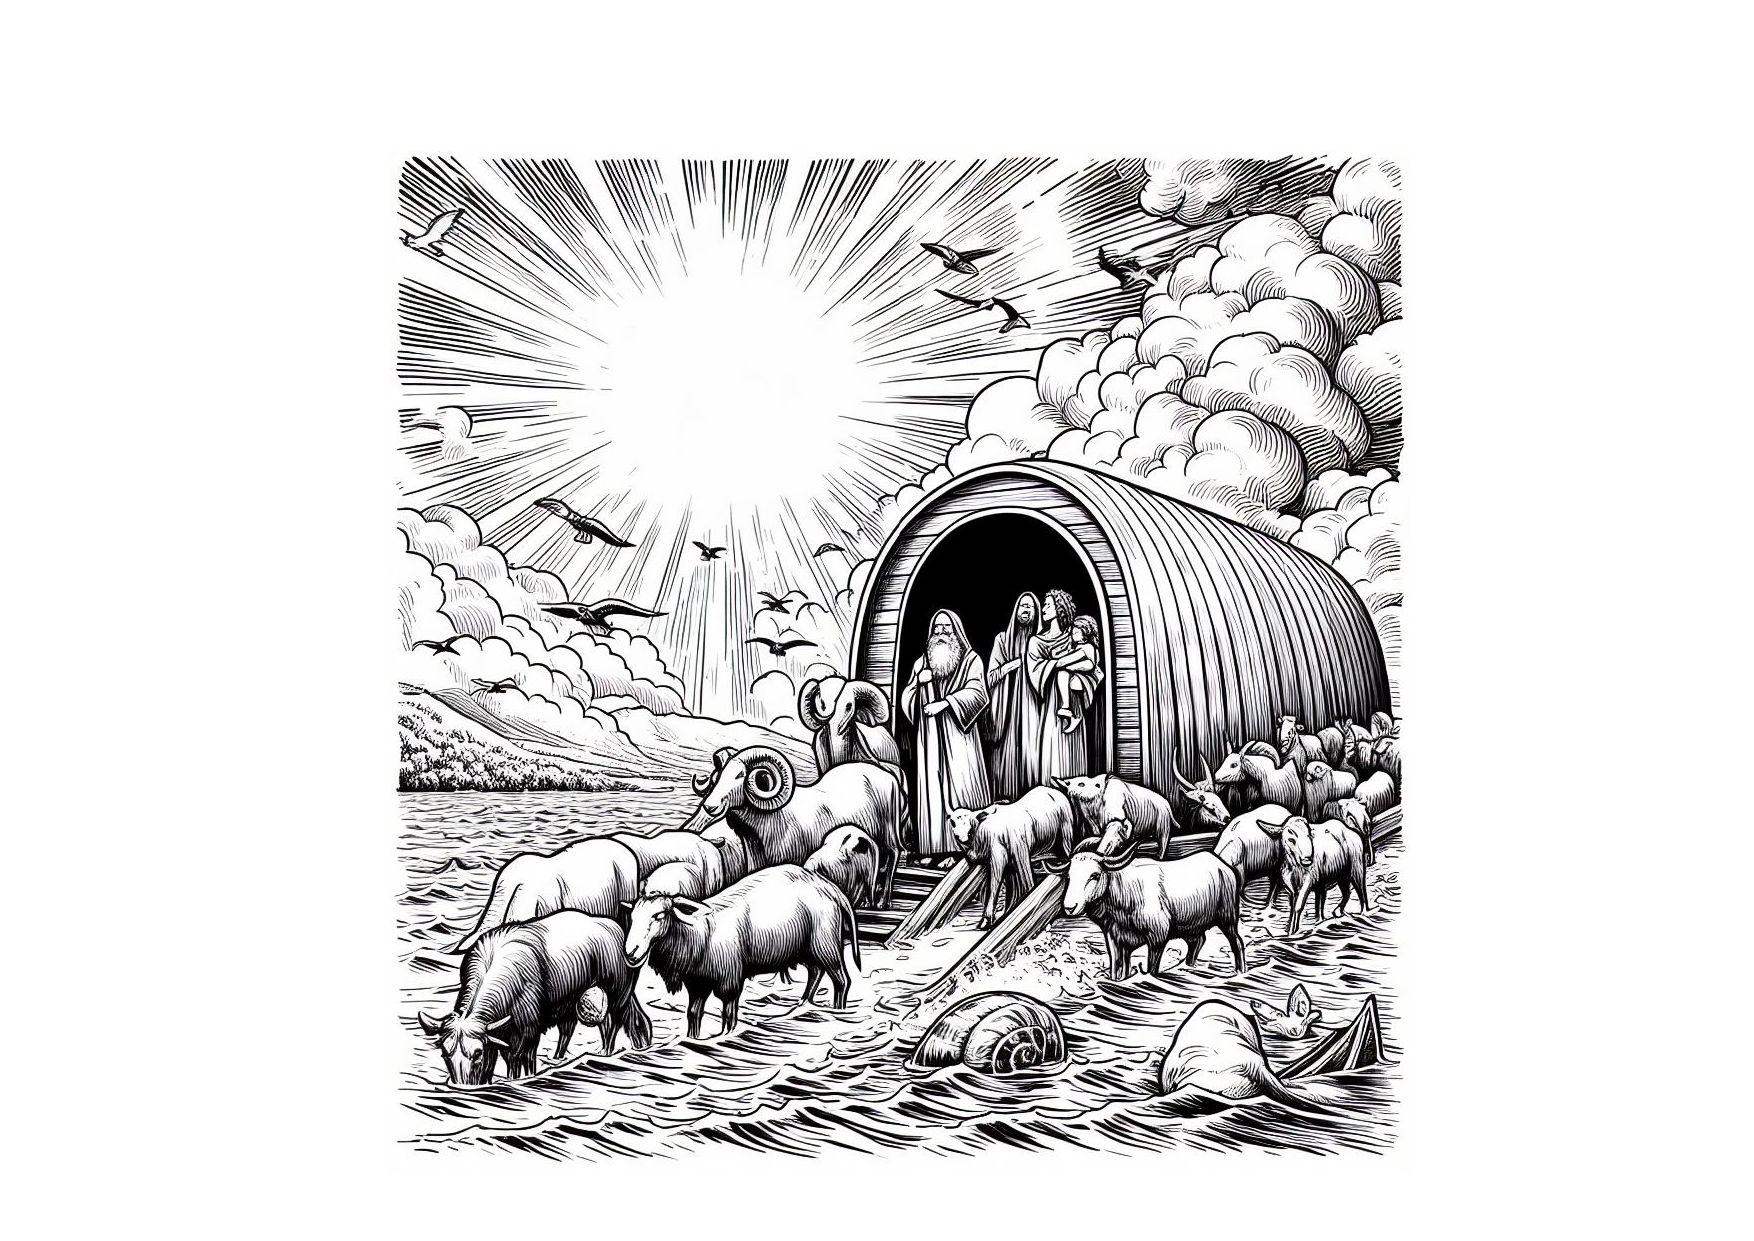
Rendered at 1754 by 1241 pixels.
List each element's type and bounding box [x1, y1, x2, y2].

picture [389, 150, 1411, 1172]
